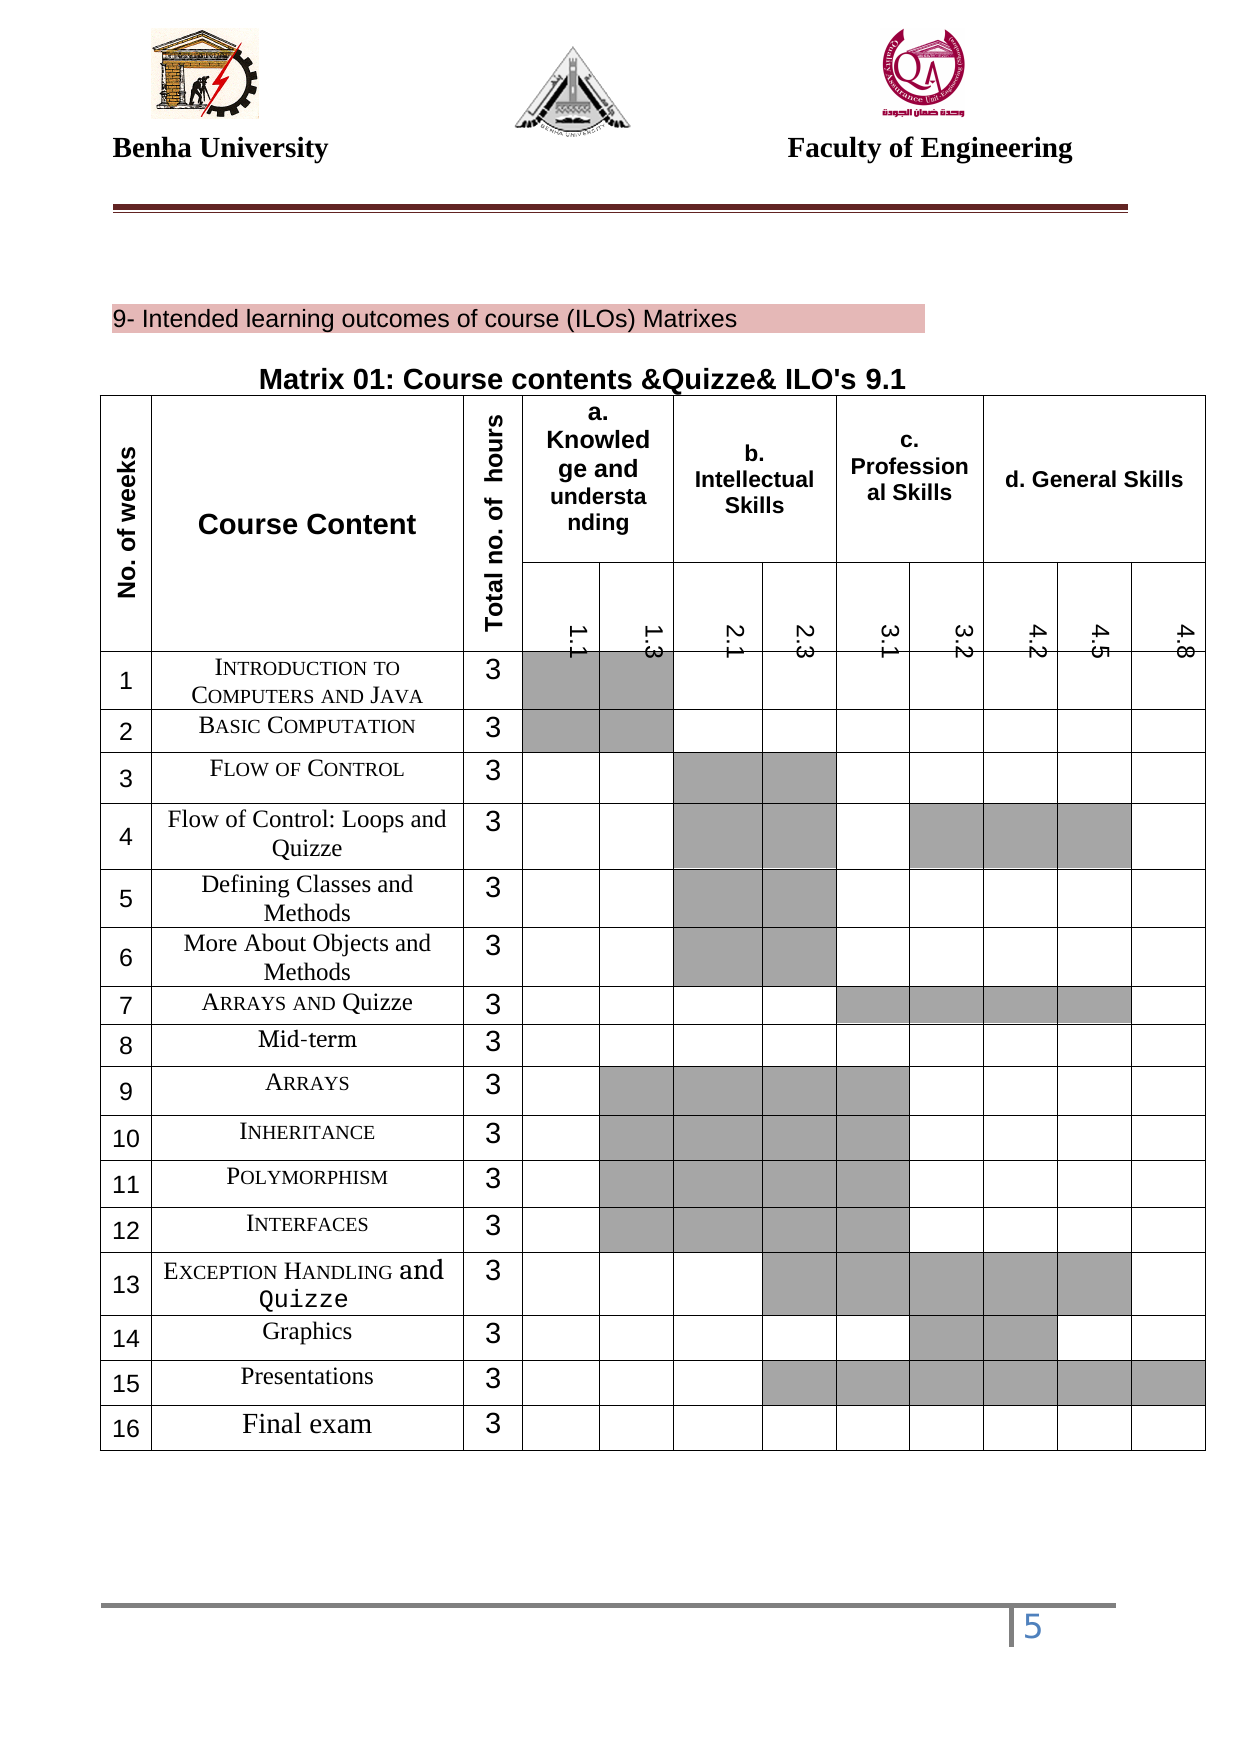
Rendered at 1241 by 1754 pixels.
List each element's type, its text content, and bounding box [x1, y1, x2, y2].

table_cell [1058, 804, 1131, 868]
table_cell 3.2 [910, 563, 983, 651]
table_cell [984, 1316, 1057, 1360]
table_cell [674, 1067, 762, 1115]
table_cell 3 [464, 1116, 522, 1160]
table_cell [910, 1361, 983, 1405]
table_cell [1132, 1253, 1205, 1315]
table_cell [1058, 1361, 1131, 1405]
table_cell [674, 1025, 762, 1066]
table_cell [910, 1208, 983, 1252]
table_cell [1058, 1116, 1131, 1160]
table_cell [984, 1406, 1057, 1450]
table_cell [600, 1208, 673, 1252]
table_header No. of weeks [101, 396, 151, 651]
table_cell Flow of Control: Loops and Quizze [152, 804, 463, 868]
table_cell [1132, 652, 1205, 709]
table_cell [910, 870, 983, 927]
table_header Course Content [152, 396, 463, 651]
table_cell [523, 1208, 599, 1252]
table_cell [910, 1406, 983, 1450]
table_cell [763, 1161, 836, 1207]
table_cell [984, 1025, 1057, 1066]
table_cell [674, 987, 762, 1023]
table_cell [763, 1208, 836, 1252]
table_cell [600, 1116, 673, 1160]
table_cell [837, 1253, 909, 1315]
table_cell 4.5 [1058, 563, 1131, 651]
table_cell [600, 753, 673, 803]
table_cell [1132, 1208, 1205, 1252]
table_cell [837, 1025, 909, 1066]
table_cell [763, 1253, 836, 1315]
table_cell Defining Classes and Methods [152, 870, 463, 927]
table_cell [523, 710, 599, 752]
table_cell Presentations [152, 1361, 463, 1405]
table_cell [523, 987, 599, 1023]
table_cell 2.3 [763, 563, 836, 651]
table_cell [763, 928, 836, 986]
table_cell 2 [101, 710, 151, 752]
table_cell [763, 987, 836, 1023]
table_cell [1058, 1253, 1131, 1315]
table_cell [674, 870, 762, 927]
table_cell [674, 804, 762, 868]
table_cell [523, 928, 599, 986]
table_cell [763, 652, 836, 709]
table_cell [984, 804, 1057, 868]
table_cell [523, 804, 599, 868]
table_cell [1058, 870, 1131, 927]
table_cell [674, 1361, 762, 1405]
table_cell 3 [464, 1253, 522, 1315]
table_cell Interfaces [152, 1208, 463, 1252]
table_cell [600, 652, 673, 709]
table_cell [600, 804, 673, 868]
table_header d. General Skills [984, 396, 1205, 562]
table_cell Mid-term [152, 1025, 463, 1066]
table_cell 8 [101, 1025, 151, 1066]
table_cell 4 [101, 804, 151, 868]
table_cell 3 [464, 804, 522, 868]
table_cell [600, 870, 673, 927]
table_cell [674, 1316, 762, 1360]
table_cell [674, 652, 762, 709]
table_cell [910, 1253, 983, 1315]
table_cell [1132, 1361, 1205, 1405]
table_cell [600, 1161, 673, 1207]
table_cell [910, 804, 983, 868]
table_cell [1132, 1067, 1205, 1115]
table_cell [1058, 1161, 1131, 1207]
table_cell 3 [464, 1025, 522, 1066]
table_cell [523, 1406, 599, 1450]
table_cell [1058, 710, 1131, 752]
table_cell [763, 1361, 836, 1405]
table_cell 3 [464, 1067, 522, 1115]
table_cell [837, 753, 909, 803]
table_cell [1058, 1316, 1131, 1360]
table_cell [600, 710, 673, 752]
table_cell [837, 710, 909, 752]
table_cell 3 [464, 753, 522, 803]
table_cell [984, 1208, 1057, 1252]
table_cell [523, 652, 599, 709]
table_cell 6 [101, 928, 151, 986]
table_cell 5 [101, 870, 151, 927]
table_cell [1058, 987, 1131, 1023]
table_cell [763, 1116, 836, 1160]
table_cell [984, 987, 1057, 1023]
table_cell [523, 870, 599, 927]
table_cell 3 [464, 1316, 522, 1360]
table_cell 7 [101, 987, 151, 1023]
table_cell [523, 753, 599, 803]
table_cell [523, 1161, 599, 1207]
table_cell 3 [464, 1406, 522, 1450]
picture [880, 28, 966, 119]
table_header a. Knowledge and understanding [523, 396, 673, 562]
table_cell Flow of Control [152, 753, 463, 803]
table_cell [837, 987, 909, 1023]
text 9- Intended learning outcomes of course (ILOs) Matrixes [112, 304, 925, 333]
table_cell 3 [464, 652, 522, 709]
table_cell [763, 1406, 836, 1450]
table_cell [837, 652, 909, 709]
table_cell 3 [464, 1208, 522, 1252]
table_cell [910, 1067, 983, 1115]
table_cell [1132, 1161, 1205, 1207]
table_cell 9 [101, 1067, 151, 1115]
table_cell [600, 1406, 673, 1450]
table_cell [910, 1161, 983, 1207]
table_cell [1058, 1025, 1131, 1066]
table_cell Polymorphism [152, 1161, 463, 1207]
table_cell [600, 987, 673, 1023]
table_cell [674, 753, 762, 803]
table_cell [984, 652, 1057, 709]
table_cell 3 [464, 1161, 522, 1207]
table_cell [837, 1361, 909, 1405]
table_cell More About Objects and Methods [152, 928, 463, 986]
table_cell [600, 928, 673, 986]
table_cell 14 [101, 1316, 151, 1360]
table_cell [837, 1316, 909, 1360]
table_cell [1058, 753, 1131, 803]
table_cell [984, 1067, 1057, 1115]
table_cell 16 [101, 1406, 151, 1450]
table_cell [1132, 928, 1205, 986]
table_cell [674, 710, 762, 752]
table_cell [1132, 1406, 1205, 1450]
picture [151, 28, 259, 119]
table_cell [674, 1161, 762, 1207]
table_cell [523, 1025, 599, 1066]
table_cell [910, 928, 983, 986]
table_cell Final exam [152, 1406, 463, 1450]
table_cell [523, 1067, 599, 1115]
table_cell [763, 1025, 836, 1066]
table_cell 2.1 [674, 563, 762, 651]
table_cell [1132, 1116, 1205, 1160]
table_cell [837, 1067, 909, 1115]
table_cell [984, 1116, 1057, 1160]
table_cell Arrays and Quizze [152, 987, 463, 1023]
table_cell 11 [101, 1161, 151, 1207]
table_cell [1132, 870, 1205, 927]
table_cell [763, 710, 836, 752]
table_cell 3 [464, 928, 522, 986]
table_cell [1132, 1025, 1205, 1066]
table_cell [1058, 1067, 1131, 1115]
table_cell 15 [101, 1361, 151, 1405]
table_cell [1058, 1406, 1131, 1450]
table_cell [910, 710, 983, 752]
table_cell Exception Handling and Quizze [152, 1253, 463, 1315]
table_cell [910, 753, 983, 803]
table_cell [837, 1161, 909, 1207]
table_cell [984, 1253, 1057, 1315]
table_cell [984, 1361, 1057, 1405]
table_cell [600, 1253, 673, 1315]
table_cell [763, 804, 836, 868]
table_cell 1 [101, 652, 151, 709]
table_cell 12 [101, 1208, 151, 1252]
table_cell [1132, 753, 1205, 803]
table_cell [600, 1025, 673, 1066]
table_cell [600, 1316, 673, 1360]
table_cell [523, 1361, 599, 1405]
table_cell [674, 1253, 762, 1315]
table_cell [600, 1067, 673, 1115]
table_header c. Professional Skills [837, 396, 983, 562]
table_cell 1.3 [600, 563, 673, 651]
table_cell Basic Computation [152, 710, 463, 752]
table_cell [837, 870, 909, 927]
table_cell [600, 1361, 673, 1405]
table_cell [910, 652, 983, 709]
table_cell Graphics [152, 1316, 463, 1360]
table_cell 1.1 [523, 563, 599, 651]
table_cell [1132, 710, 1205, 752]
table_cell [984, 870, 1057, 927]
table_cell [763, 1067, 836, 1115]
table_cell [910, 1116, 983, 1160]
table_cell [984, 753, 1057, 803]
table_cell 3 [464, 870, 522, 927]
table_cell [837, 928, 909, 986]
table_cell [1058, 1208, 1131, 1252]
table_cell 3.1 [837, 563, 909, 651]
table_cell [1132, 987, 1205, 1023]
table_cell 13 [101, 1253, 151, 1315]
table_cell 3 [464, 987, 522, 1023]
table_cell 10 [101, 1116, 151, 1160]
table_cell [763, 753, 836, 803]
table_cell [984, 1161, 1057, 1207]
table_cell Inheritance [152, 1116, 463, 1160]
table_cell 4.8 [1132, 563, 1205, 651]
table_cell [910, 1316, 983, 1360]
text 9.1 Matrix 01: Course contents &Quizze& ILO's [112, 362, 1128, 395]
table_cell Arrays [152, 1067, 463, 1115]
table_cell [1132, 1316, 1205, 1360]
table_cell [837, 804, 909, 868]
table_cell [763, 870, 836, 927]
table_cell [1132, 804, 1205, 868]
table_cell 4.2 [984, 563, 1057, 651]
table_cell [984, 928, 1057, 986]
table_cell [674, 1406, 762, 1450]
table_cell [674, 928, 762, 986]
table_cell [523, 1316, 599, 1360]
table_cell [523, 1116, 599, 1160]
table_cell [910, 987, 983, 1023]
table_cell [523, 1253, 599, 1315]
table_cell 3 [464, 710, 522, 752]
table_cell [1058, 928, 1131, 986]
table_cell [984, 710, 1057, 752]
table_cell [763, 1316, 836, 1360]
table_header Total no. of hours [464, 396, 522, 651]
table_cell 3 [101, 753, 151, 803]
table_cell Introduction to Computers and Java [152, 652, 463, 709]
table_cell [674, 1208, 762, 1252]
table_cell [837, 1116, 909, 1160]
table_cell [837, 1208, 909, 1252]
table_cell 3 [464, 1361, 522, 1405]
table_cell [837, 1406, 909, 1450]
table_cell [910, 1025, 983, 1066]
table_cell [1058, 652, 1131, 709]
table_header b. Intellectual Skills [674, 396, 836, 562]
table_cell [674, 1116, 762, 1160]
